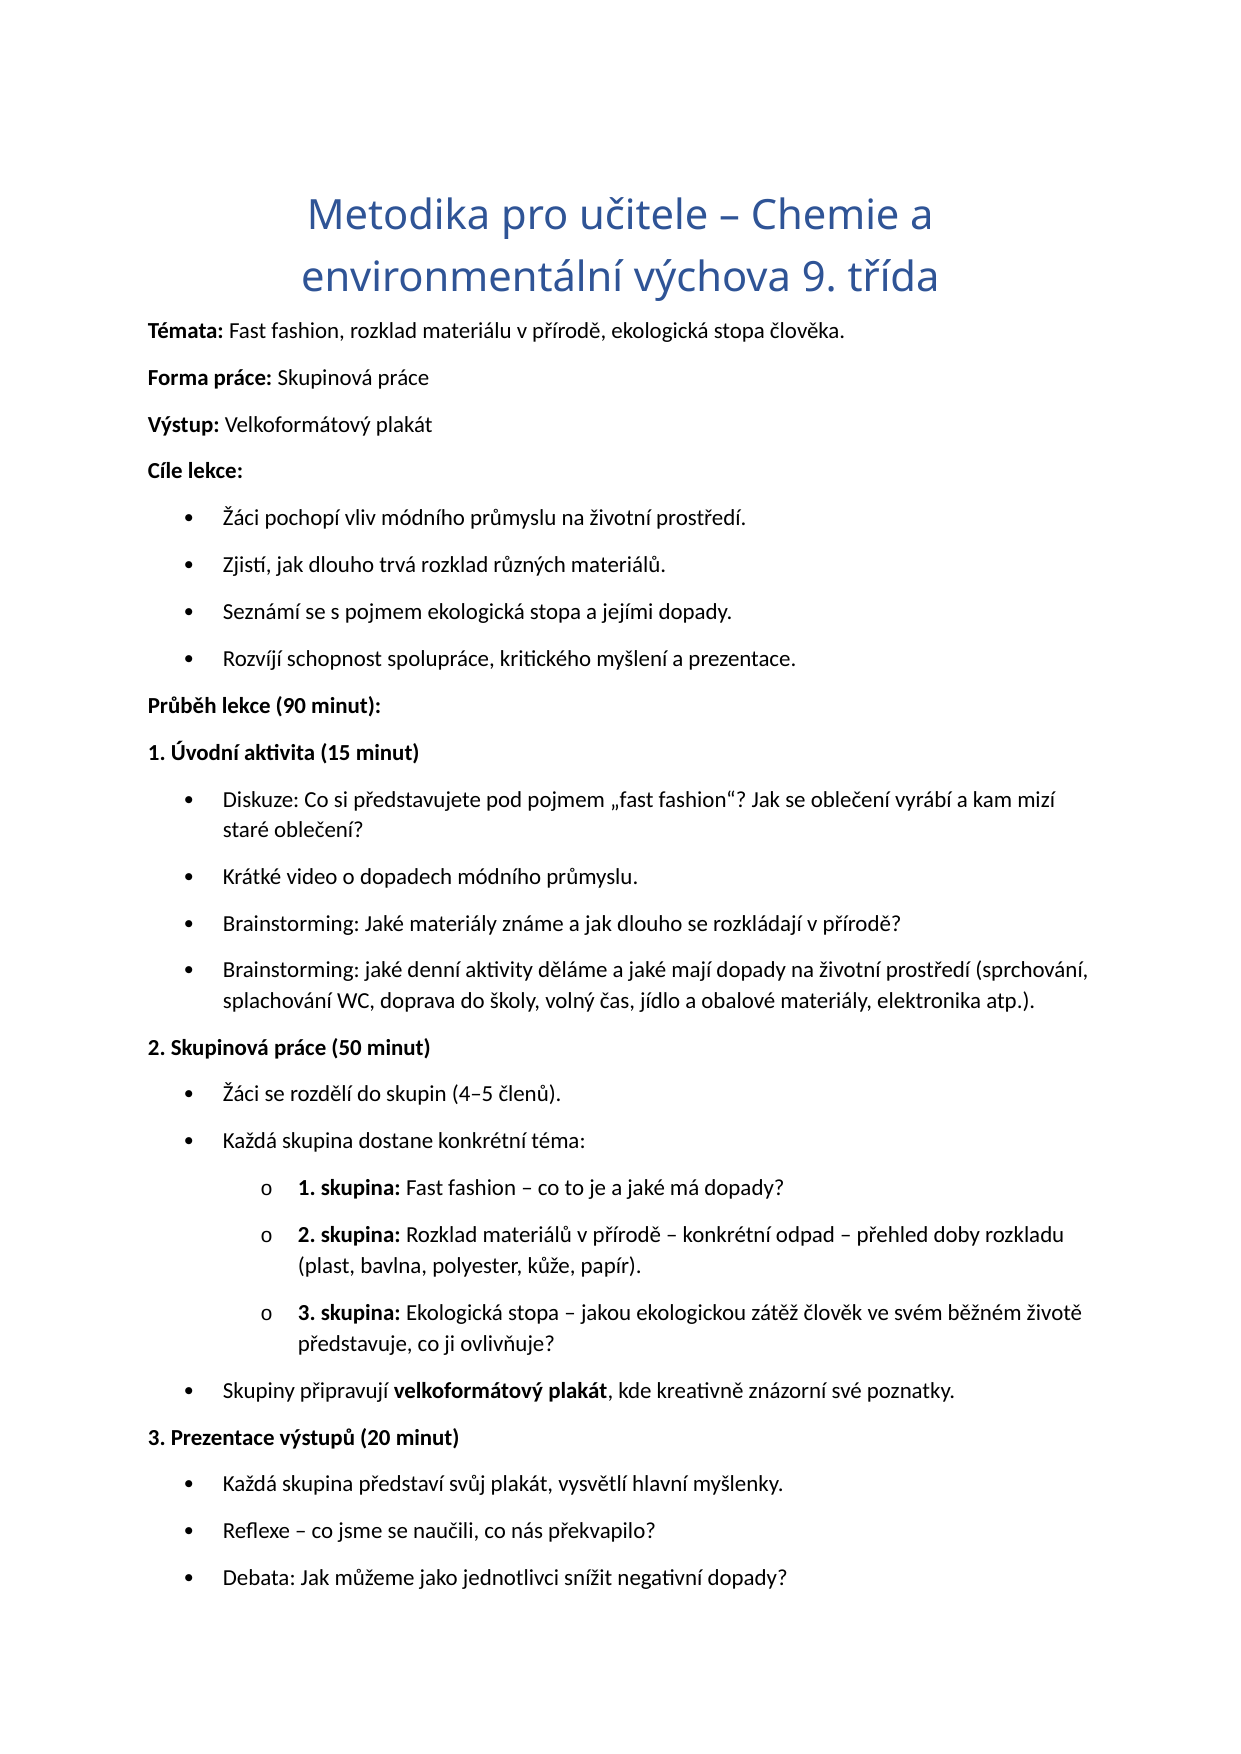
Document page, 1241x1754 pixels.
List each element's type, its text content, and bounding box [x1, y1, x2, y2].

subtitle Metodika pro učitele – Chemie a environmentální výchova 9. třída [148, 185, 1093, 303]
text Průběh lekce (90 minut): [148, 691, 1093, 719]
list Rozvíjí schopnost spolupráce, kritického myšlení a prezentace. [185, 644, 1093, 672]
text 3. Prezentace výstupů (20 minut) [148, 1423, 1093, 1451]
list Diskuze: Co si představujete pod pojmem „fast fashion“? Jak se oblečení vyrábí a kam mizí staré oblečení? [185, 785, 1093, 843]
list Reflexe – co jsme se naučili, co nás překvapilo? [185, 1516, 1093, 1544]
list Krátké video o dopadech módního průmyslu. [185, 862, 1093, 890]
list Brainstorming: jaké denní aktivity děláme a jaké mají dopady na životní prostředí (sprchování, splachování WC, doprava do školy, volný čas, jídlo a obalové materiály, elektronika atp.). [185, 956, 1093, 1014]
list Seznámí se s pojmem ekologická stopa a jejími dopady. [185, 597, 1093, 625]
text Výstup: Velkoformátový plakát [148, 410, 1093, 438]
list Žáci pochopí vliv módního průmyslu na životní prostředí. [185, 503, 1093, 531]
text 1. Úvodní aktivita (15 minut) [148, 738, 1093, 766]
list Každá skupina představí svůj plakát, vysvětlí hlavní myšlenky. [185, 1469, 1093, 1498]
text Forma práce: Skupinová práce [148, 363, 1093, 391]
text Cíle lekce: [148, 457, 1093, 484]
list Skupiny připravují velkoformátový plakát, kde kreativně znázorní své poznatky. [185, 1376, 1093, 1404]
list 2. skupina: Rozklad materiálů v přírodě – konkrétní odpad – přehled doby rozkladu (plast, bavlna, polyester, kůže, papír). [260, 1221, 1093, 1279]
list Brainstorming: Jaké materiály známe a jak dlouho se rozkládají v přírodě? [185, 909, 1093, 937]
list Žáci se rozdělí do skupin (4–5 členů). [185, 1079, 1093, 1107]
list Debata: Jak můžeme jako jednotlivci snížit negativní dopady? [185, 1563, 1093, 1591]
text 2. Skupinová práce (50 minut) [148, 1033, 1093, 1061]
list Každá skupina dostane konkrétní téma: [185, 1126, 1093, 1154]
list 3. skupina: Ekologická stopa – jakou ekologickou zátěž člověk ve svém běžném životě představuje, co ji ovlivňuje? [260, 1298, 1093, 1357]
list Zjistí, jak dlouho trvá rozklad různých materiálů. [185, 550, 1093, 578]
text Témata: Fast fashion, rozklad materiálu v přírodě, ekologická stopa člověka. [148, 316, 1093, 344]
list 1. skupina: Fast fashion – co to je a jaké má dopady? [260, 1173, 1093, 1202]
